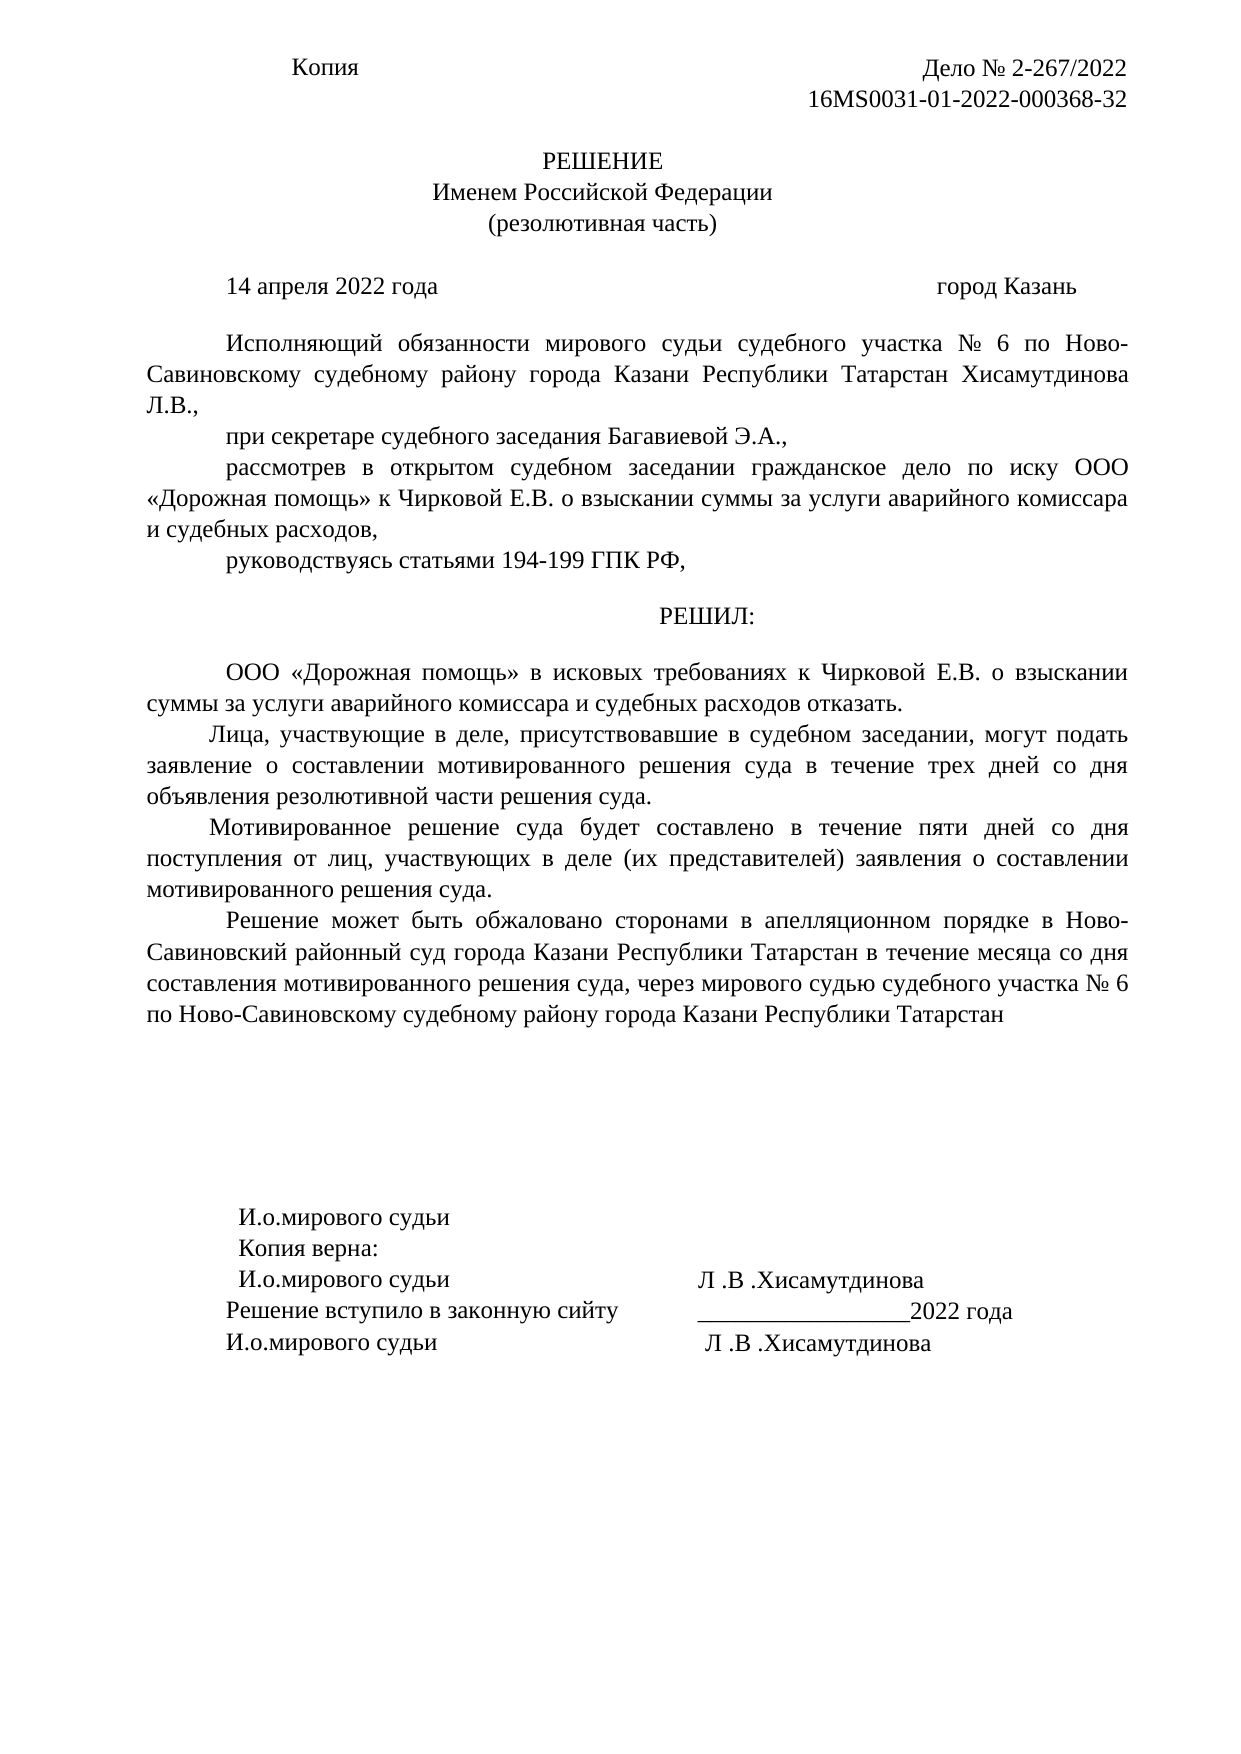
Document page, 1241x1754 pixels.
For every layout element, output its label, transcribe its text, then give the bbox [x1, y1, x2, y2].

text Решение может быть обжаловано сторонами в апелляционном порядке в Ново-Савиновский районный суд города Казани Республики Татарстан в течение месяца со дня составления мотивированного решения суда, через мирового судью судебного участка № 6 по Ново-Савиновскому судебному району города Казани Республики Татарстан [146, 904, 1129, 1028]
text РЕШИЛ: [659, 604, 1129, 629]
text Дело № 2-267/2022 16MS0031-01-2022-000368-32 [782, 51, 1127, 113]
text Копия [291, 56, 359, 81]
text Исполняющий обязанности мирового судьи судебного участка № 6 по Ново- Савиновскому судебному району города Казани Республики Татарстан Хисамутдинова Л.В., [146, 326, 1129, 419]
text рассмотрев в открытом судебном заседании гражданское дело по иску ООО «Дорожная помощь» к Чирковой Е.В. о взыскании суммы за услуги аварийного комиссара и судебных расходов, [146, 451, 1129, 544]
text ООО «Дорожная помощь» в исковых требованиях к Чирковой Е.В. о взыскании суммы за услуги аварийного комиссара и судебных расходов отказать. [146, 656, 1129, 718]
text при секретаре судебного заседания Багавиевой Э.А., [146, 419, 1129, 451]
text Лица, участвующие в деле, присутствовавшие в судебном заседании, могут подать заявление о составлении мотивированного решения суда в течение трех дней со дня объявления резолютивной части решения суда. [146, 718, 1129, 811]
text 14 апреля 2022 года город Казань [146, 274, 1129, 299]
text Л .В .Хисамутдинова 2022 года [698, 1264, 1030, 1326]
text руководствуясь статьями 194-199 ГПК РФ, [146, 544, 1129, 575]
text И.о.мирового судьи [226, 1263, 1129, 1294]
text РЕШЕНИЕ [146, 144, 1058, 176]
text Именем Российской Федерации (резолютивная часть) [146, 176, 1058, 238]
text Л .В .Хисамутдинова [705, 1331, 931, 1356]
text Решение вступило в законную сийту И.о.мирового судьи [226, 1294, 1129, 1356]
text И.о.мирового судьи Копия верна: [238, 1201, 952, 1263]
text Мотивированное решение суда будет составлено в течение пяти дней со дня поступления от лиц, участвующих в деле (их представителей) заявления о составлении мотивированного решения суда. [146, 811, 1129, 904]
